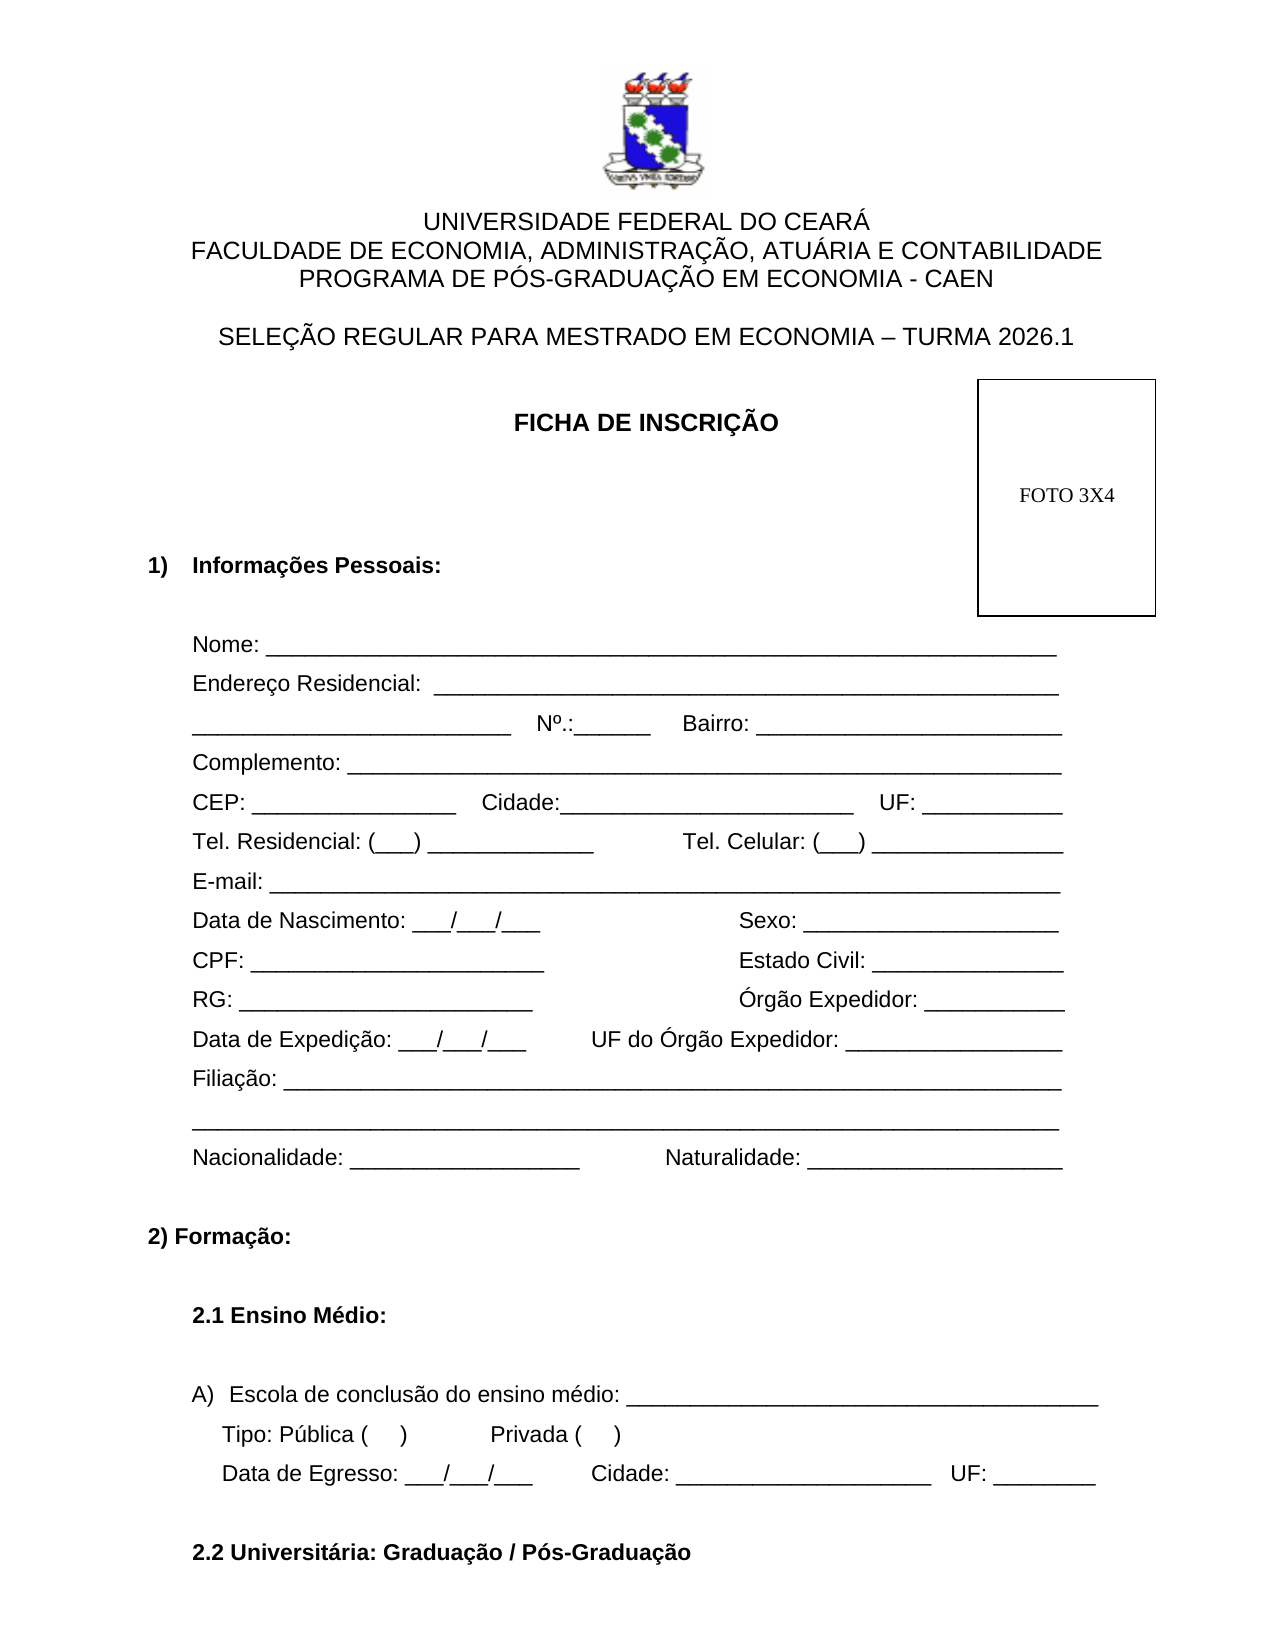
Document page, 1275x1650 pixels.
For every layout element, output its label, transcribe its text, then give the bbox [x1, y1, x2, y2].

list Escola de conclusão do ensino médio: _____________________________________ [191, 1381, 1145, 1407]
text Tipo: Pública ( ) Privada ( ) [222, 1421, 1145, 1447]
text Data de Expedição: ___/___/___ UF do Órgão Expedidor: _________________ [192, 1026, 1145, 1052]
text SELEÇÃO REGULAR PARA MESTRADO EM ECONOMIA – TURMA 2026.1 [148, 322, 1145, 351]
text ____________________________________________________________________ [192, 1105, 1145, 1131]
text Filiação: _____________________________________________________________ [192, 1065, 1145, 1092]
text Data de Nascimento: ___/___/___ Sexo: ____________________ [192, 907, 1145, 934]
text UNIVERSIDADE FEDERAL DO CEARÁ [148, 207, 1145, 236]
text CEP: ________________ Cidade:_______________________ UF: ___________ [192, 789, 1145, 815]
list Informações Pessoais: [148, 552, 977, 578]
text CPF: _______________________ Estado Civil: _______________ [192, 947, 1145, 973]
text Endereço Residencial: _________________________________________________ [192, 670, 1145, 697]
subtitle FACULDADE DE ECONOMIA, ADMINISTRAÇÃO, ATUÁRIA E CONTABILIDADE [148, 236, 1146, 264]
text Nacionalidade: __________________ Naturalidade: ____________________ [192, 1144, 1145, 1171]
text 2.1 Ensino Médio: [177, 1302, 1145, 1328]
text Nome: ______________________________________________________________ [192, 631, 1145, 657]
text 2.2 Universitária: Graduação / Pós-Graduação [148, 1539, 1145, 1565]
text _________________________ Nº.:______ Bairro: ________________________ [192, 710, 1145, 736]
text FICHA DE INSCRIÇÃO [148, 408, 977, 437]
text PROGRAMA DE PÓS-GRADUAÇÃO EM ECONOMIA - CAEN [148, 264, 1145, 293]
text RG: _______________________ Órgão Expedidor: ___________ [192, 986, 1145, 1013]
text Tel. Residencial: (___) _____________ Tel. Celular: (___) _______________ [192, 828, 1145, 855]
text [185, 1460, 1145, 1486]
text 2) Formação: [148, 1223, 1145, 1249]
text Complemento: ________________________________________________________ [192, 749, 1145, 776]
text E-mail: ______________________________________________________________ [192, 868, 1145, 894]
